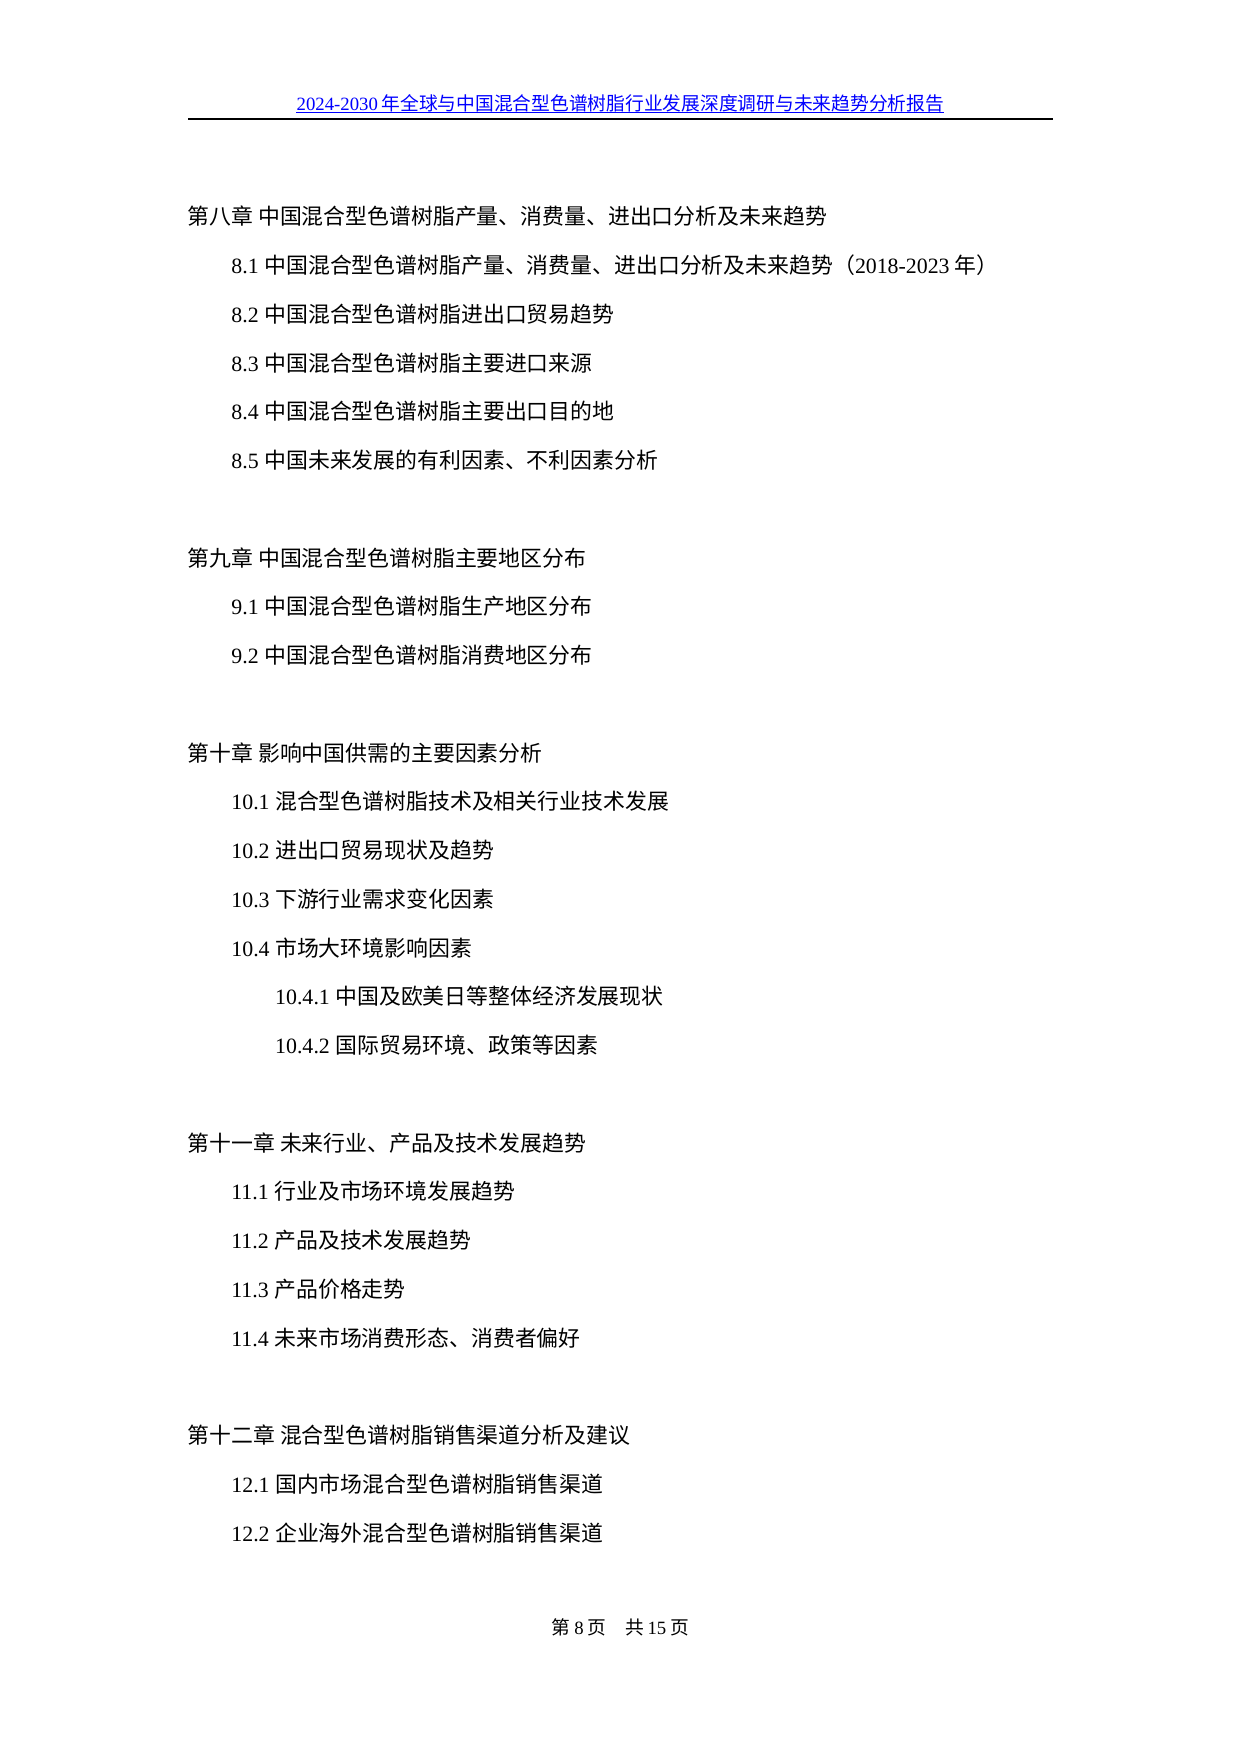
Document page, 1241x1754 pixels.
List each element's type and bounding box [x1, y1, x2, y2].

text [187, 150, 1053, 1548]
